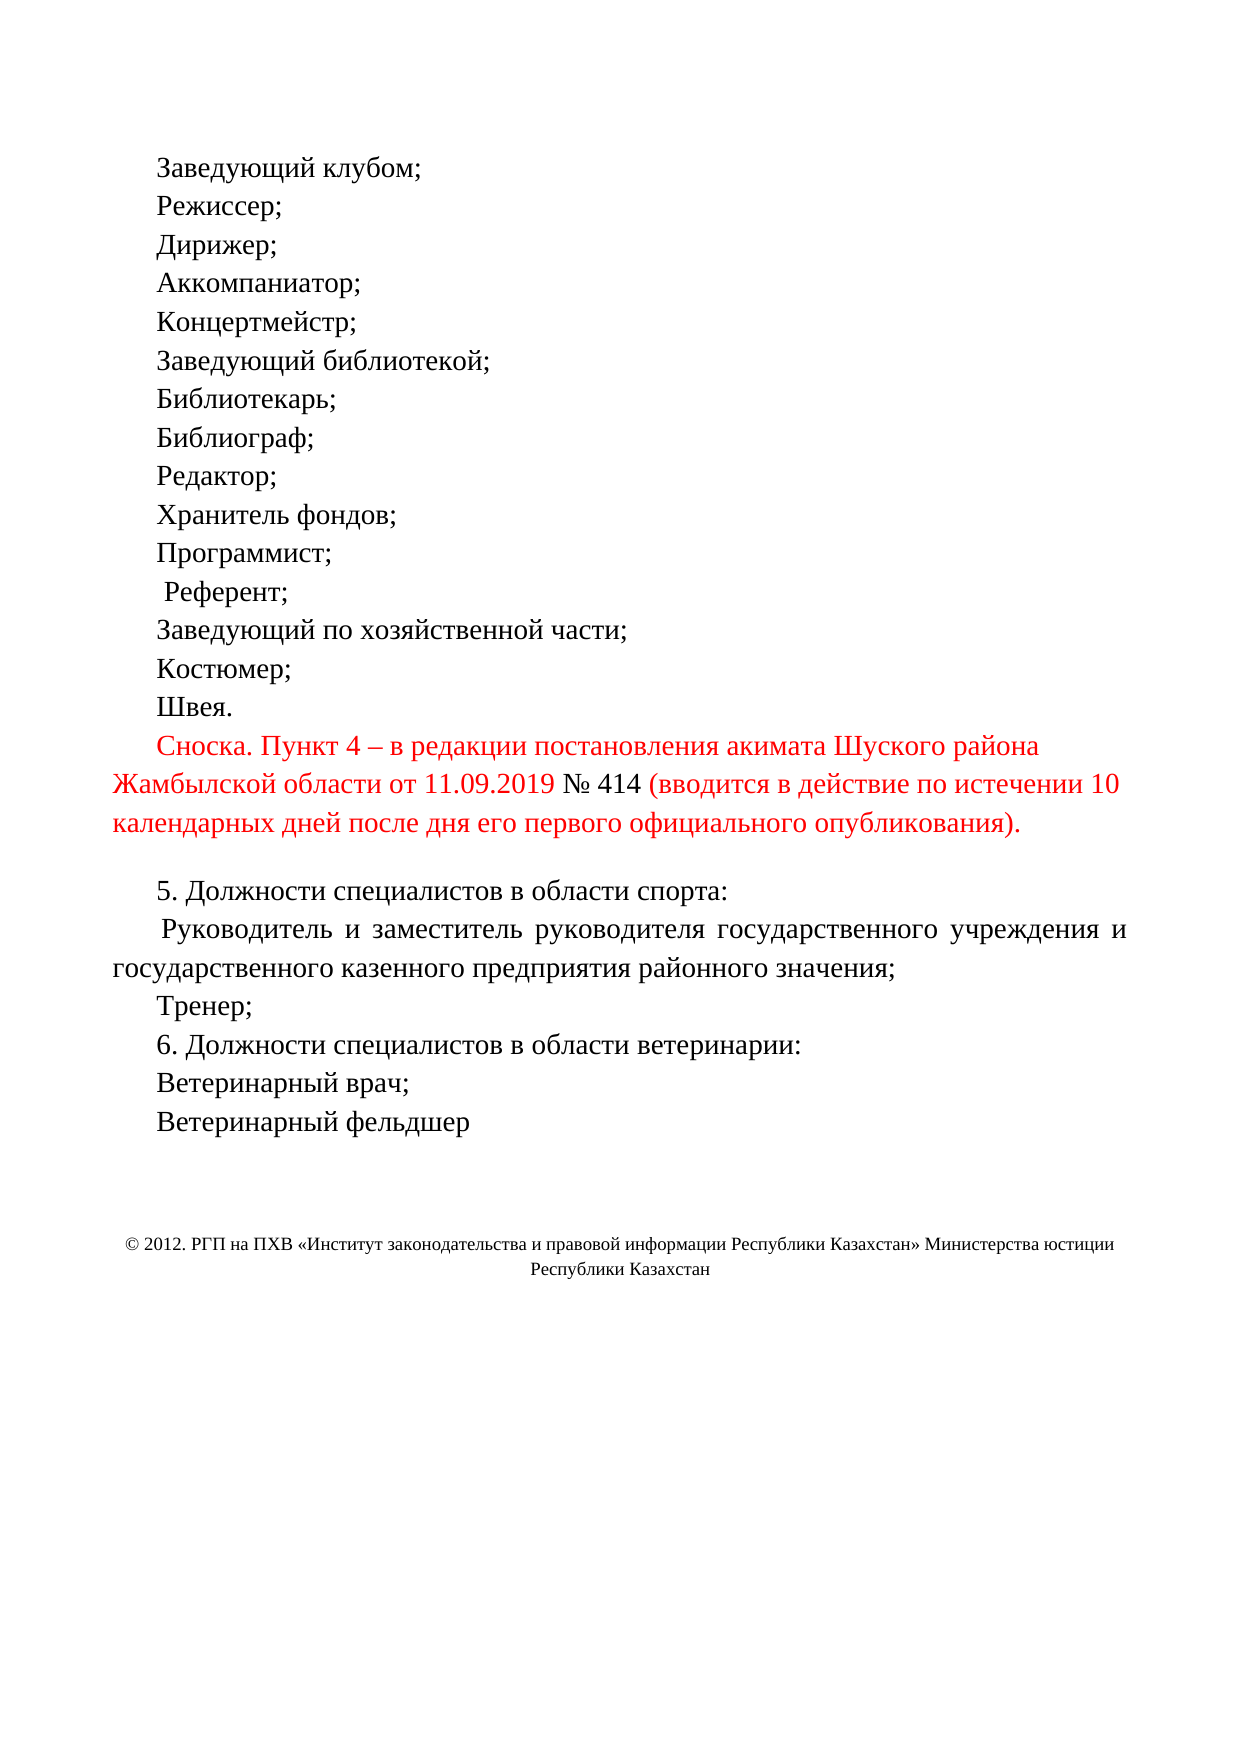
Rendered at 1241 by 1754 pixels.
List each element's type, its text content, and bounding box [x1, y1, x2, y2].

text Редактор; [112, 458, 1128, 492]
text Концертмейстр; [112, 304, 1128, 338]
text Заведующий библиотекой; [112, 343, 1128, 376]
text Референт; [112, 574, 1128, 607]
text © 2012. РГП на ПХВ «Институт законодательства и правовой информации Республики Казахстан» Министерства юстиции Республики Казахстан [112, 1233, 1128, 1279]
text Аккомпаниатор; [112, 266, 1128, 299]
text Тренер; [112, 988, 1128, 1022]
text 6. Должности специалистов в области ветеринарии: [112, 1027, 1128, 1061]
text Костюмер; [112, 651, 1128, 684]
text Сноска. Пункт 4 – в редакции постановления акимата Шуского района Жамбылской области от 11.09.2019 № 414 (вводится в действие по истечении 10 календарных дней после дня его первого официального опубликования). [112, 728, 1128, 869]
text Ветеринарный врач; [112, 1066, 1128, 1099]
text Ветеринарный фельдшер [112, 1104, 1128, 1138]
text Руководитель и заместитель руководителя государственного учреждения и государственного казенного предприятия районного значения; [112, 911, 1128, 983]
text Швея. [112, 689, 1128, 723]
text Программист; [112, 535, 1128, 569]
text Библиотекарь; [112, 381, 1128, 415]
text Библиограф; [112, 420, 1128, 453]
text Заведующий по хозяйственной части; [112, 612, 1128, 646]
text Дирижер; [112, 227, 1128, 261]
text Заведующий клубом; [112, 150, 1128, 183]
text Хранитель фондов; [112, 497, 1128, 530]
text Режиссер; [112, 188, 1128, 222]
text 5. Должности специалистов в области спорта: [112, 873, 1128, 906]
